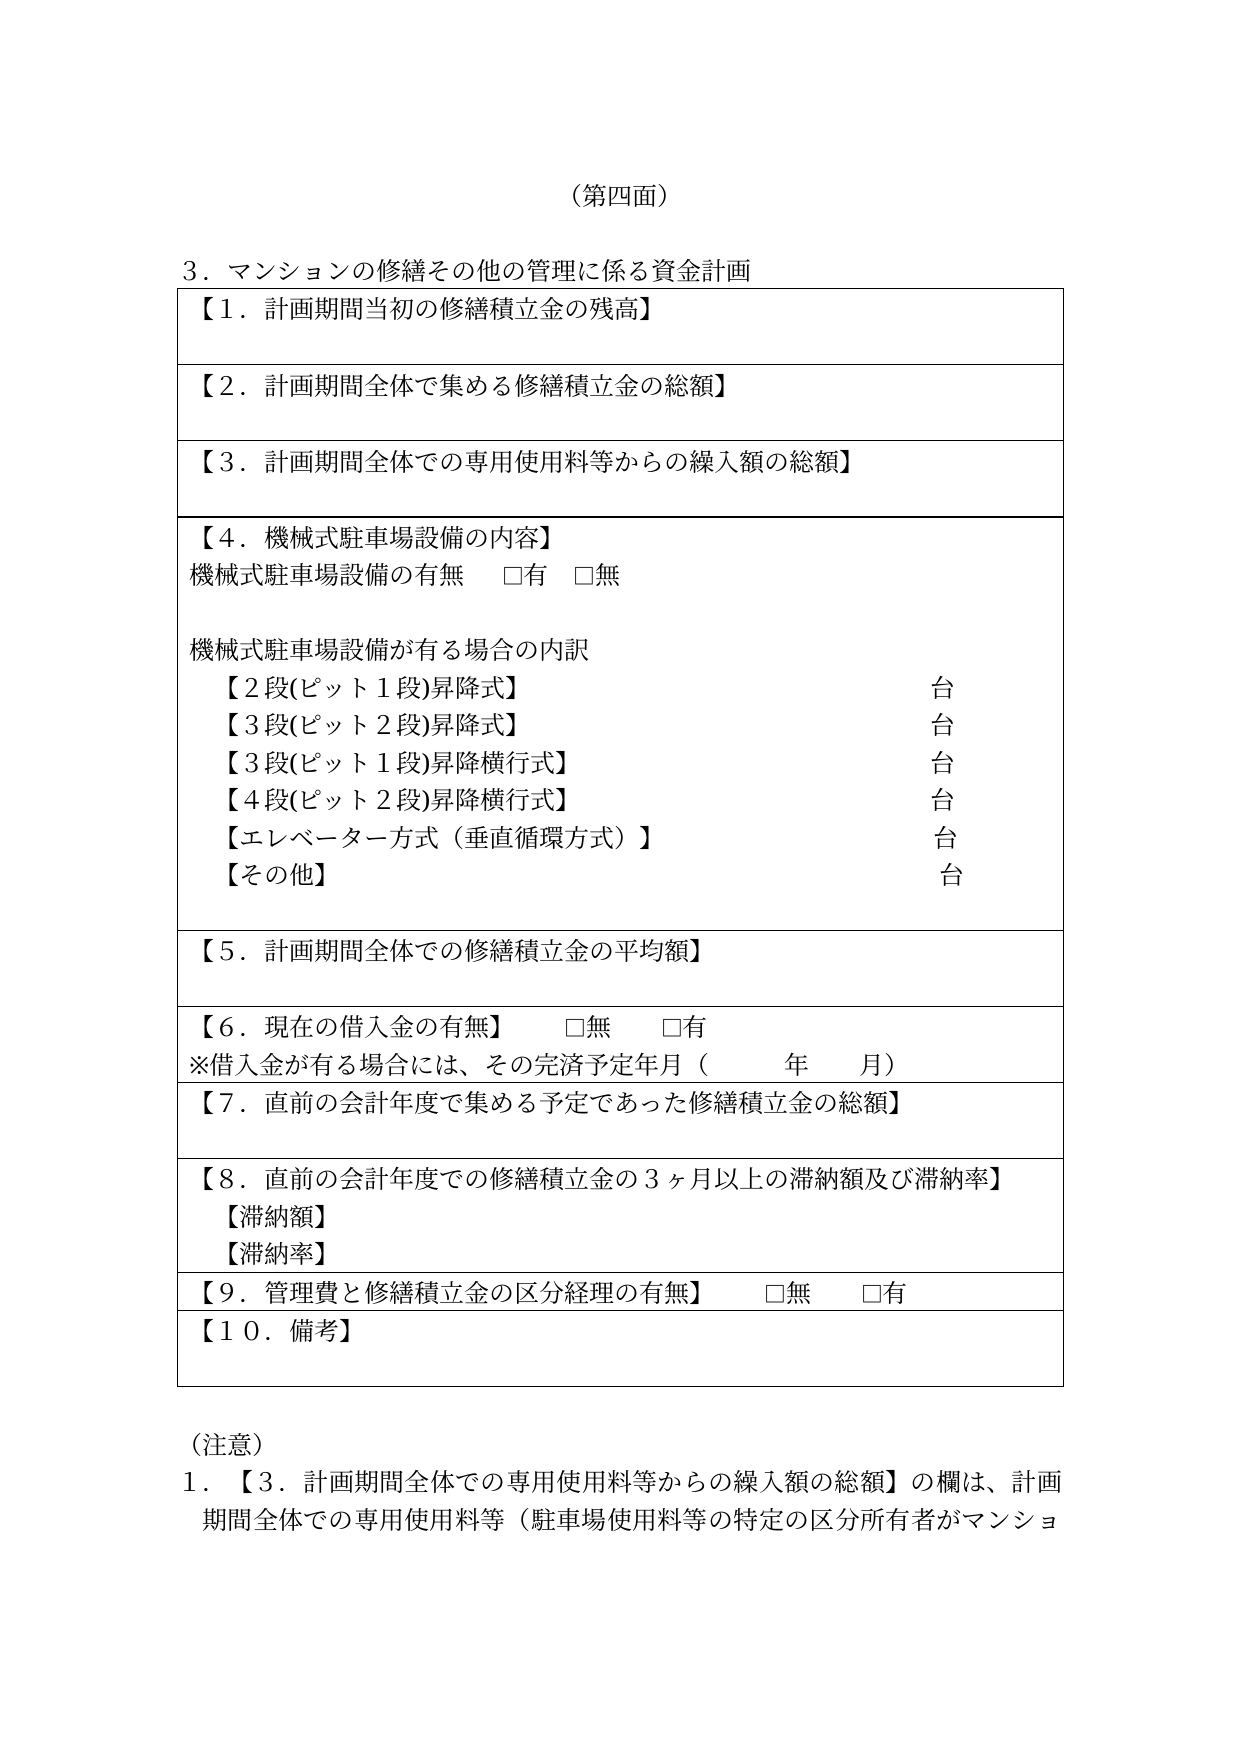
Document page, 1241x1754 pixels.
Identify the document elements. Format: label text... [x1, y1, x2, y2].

table_header 【１．計画期間当初の修繕積立金の残高】 [178, 289, 1063, 364]
table_cell 【５．計画期間全体での修繕積立金の平均額】 [178, 931, 1063, 1006]
table_cell 【２．計画期間全体で集める修繕積立金の総額】 [178, 365, 1063, 440]
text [177, 1462, 1063, 1537]
table_cell 【１０．備考】 [178, 1311, 1063, 1386]
table_cell 【４．機械式駐車場設備の内容】 機械式駐車場設備の有無 □有 □無 機械式駐車場設備が有る場合の内訳 【２段(ピット１段)昇降式】 台 【３段(ピット２段)昇降式】 台 【３段(ピット１段)昇降横行式】 台 【４段(ピット２段)昇降横行式】 台 【エレベーター方式（垂直循環方式）】 台 【その他】 台 [178, 518, 1063, 930]
table_cell 【８．直前の会計年度での修繕積立金の３ヶ月以上の滞納額及び滞納率】 【滞納額】 【滞納率】 [178, 1159, 1063, 1272]
table_cell 【３．計画期間全体での専用使用料等からの繰入額の総額】 [178, 441, 1063, 516]
table_cell 【９．管理費と修繕積立金の区分経理の有無】 □無 □有 [178, 1273, 1063, 1310]
text （注意） [177, 1425, 1063, 1462]
table_cell 【７．直前の会計年度で集める予定であった修繕積立金の総額】 [178, 1083, 1063, 1158]
text ３．マンションの修繕その他の管理に係る資金計画 [177, 251, 1063, 288]
text （第四面） [177, 176, 1063, 213]
table_cell 【６．現在の借入金の有無】 □無 □有 ※借入金が有る場合には、その完済予定年月（ 年 月） [178, 1007, 1063, 1082]
